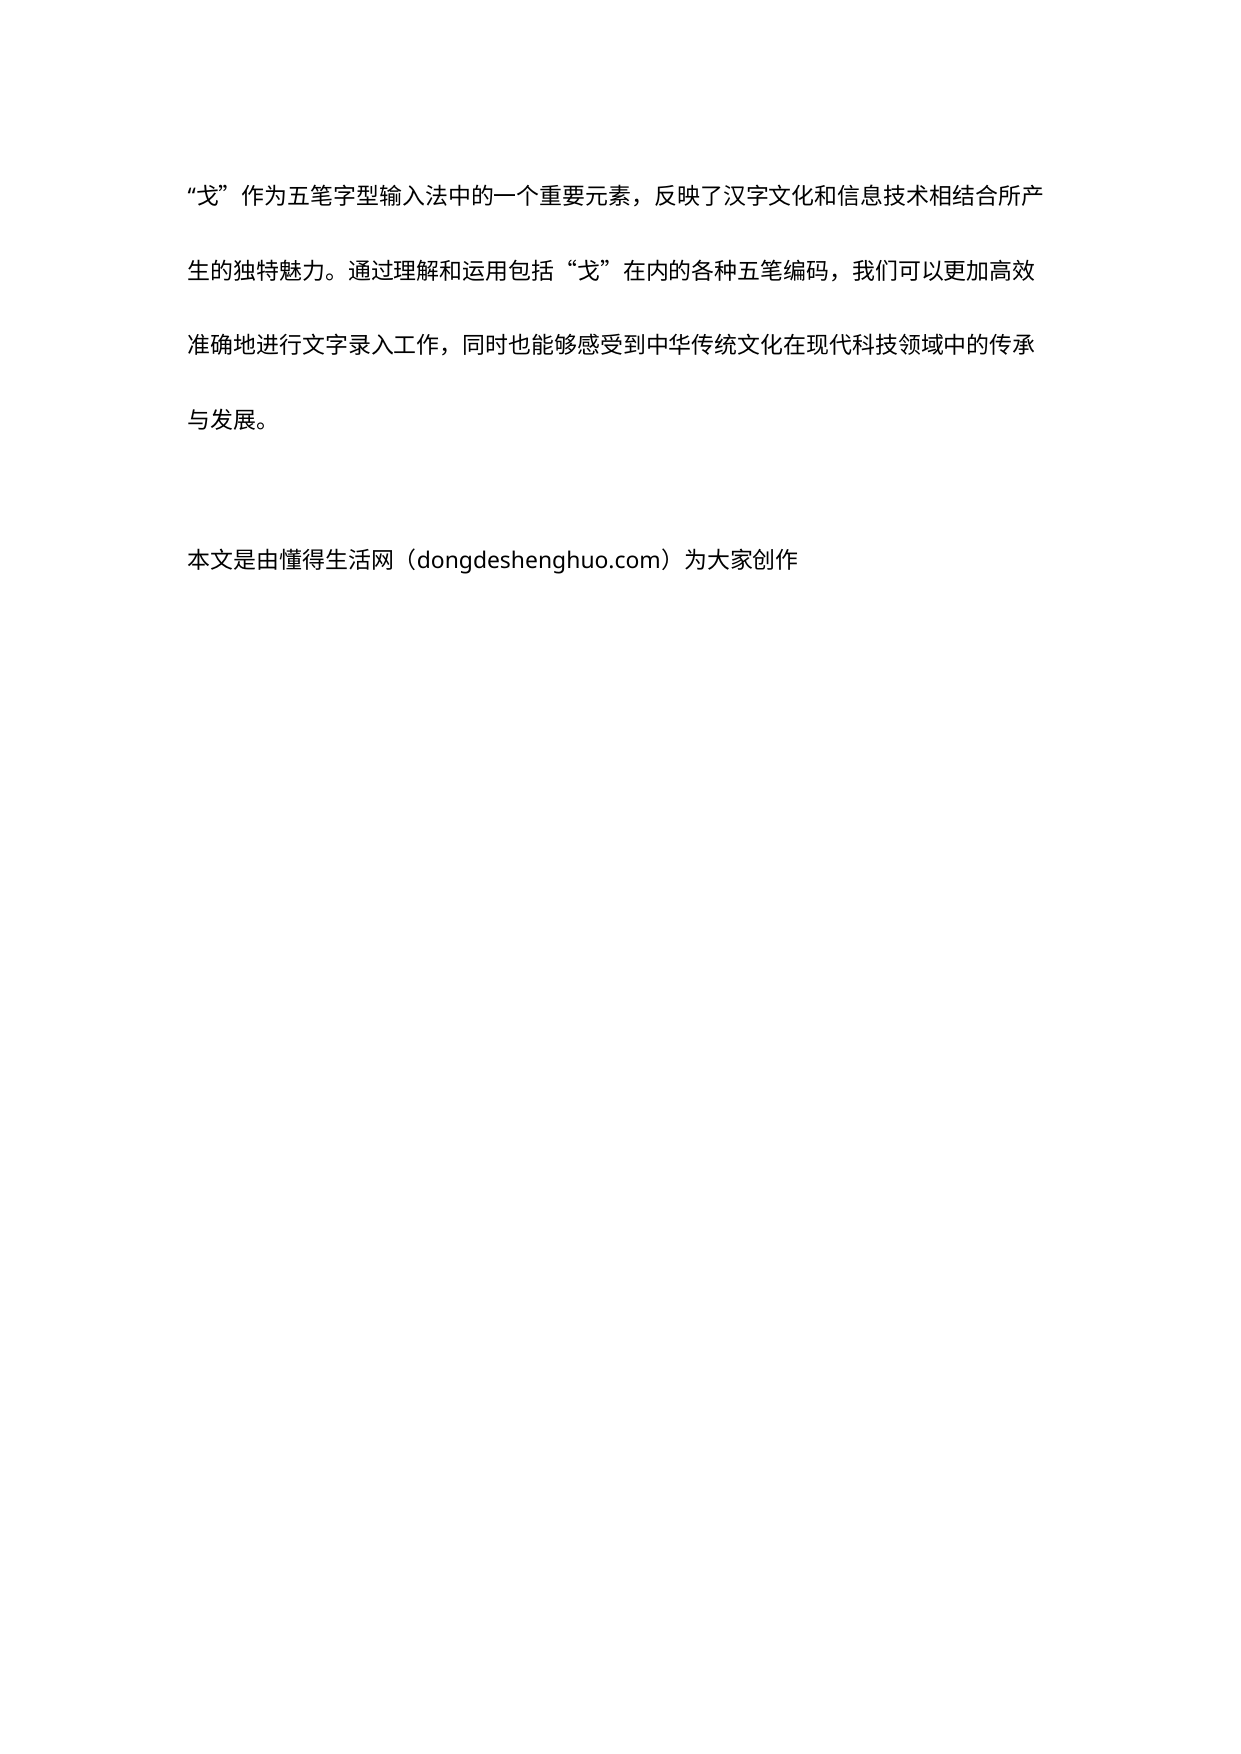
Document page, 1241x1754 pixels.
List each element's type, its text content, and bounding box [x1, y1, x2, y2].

text 本文是由懂得生活网（dongdeshenghuo.com）为大家创作 [187, 526, 1053, 591]
text “戈”作为五笔字型输入法中的一个重要元素，反映了汉字文化和信息技术相结合所产生的独特魅力。通过理解和运用包括“戈”在内的各种五笔编码，我们可以更加高效准确地进行文字录入工作，同时也能够感受到中华传统文化在现代科技领域中的传承与发展。 [187, 162, 1053, 451]
